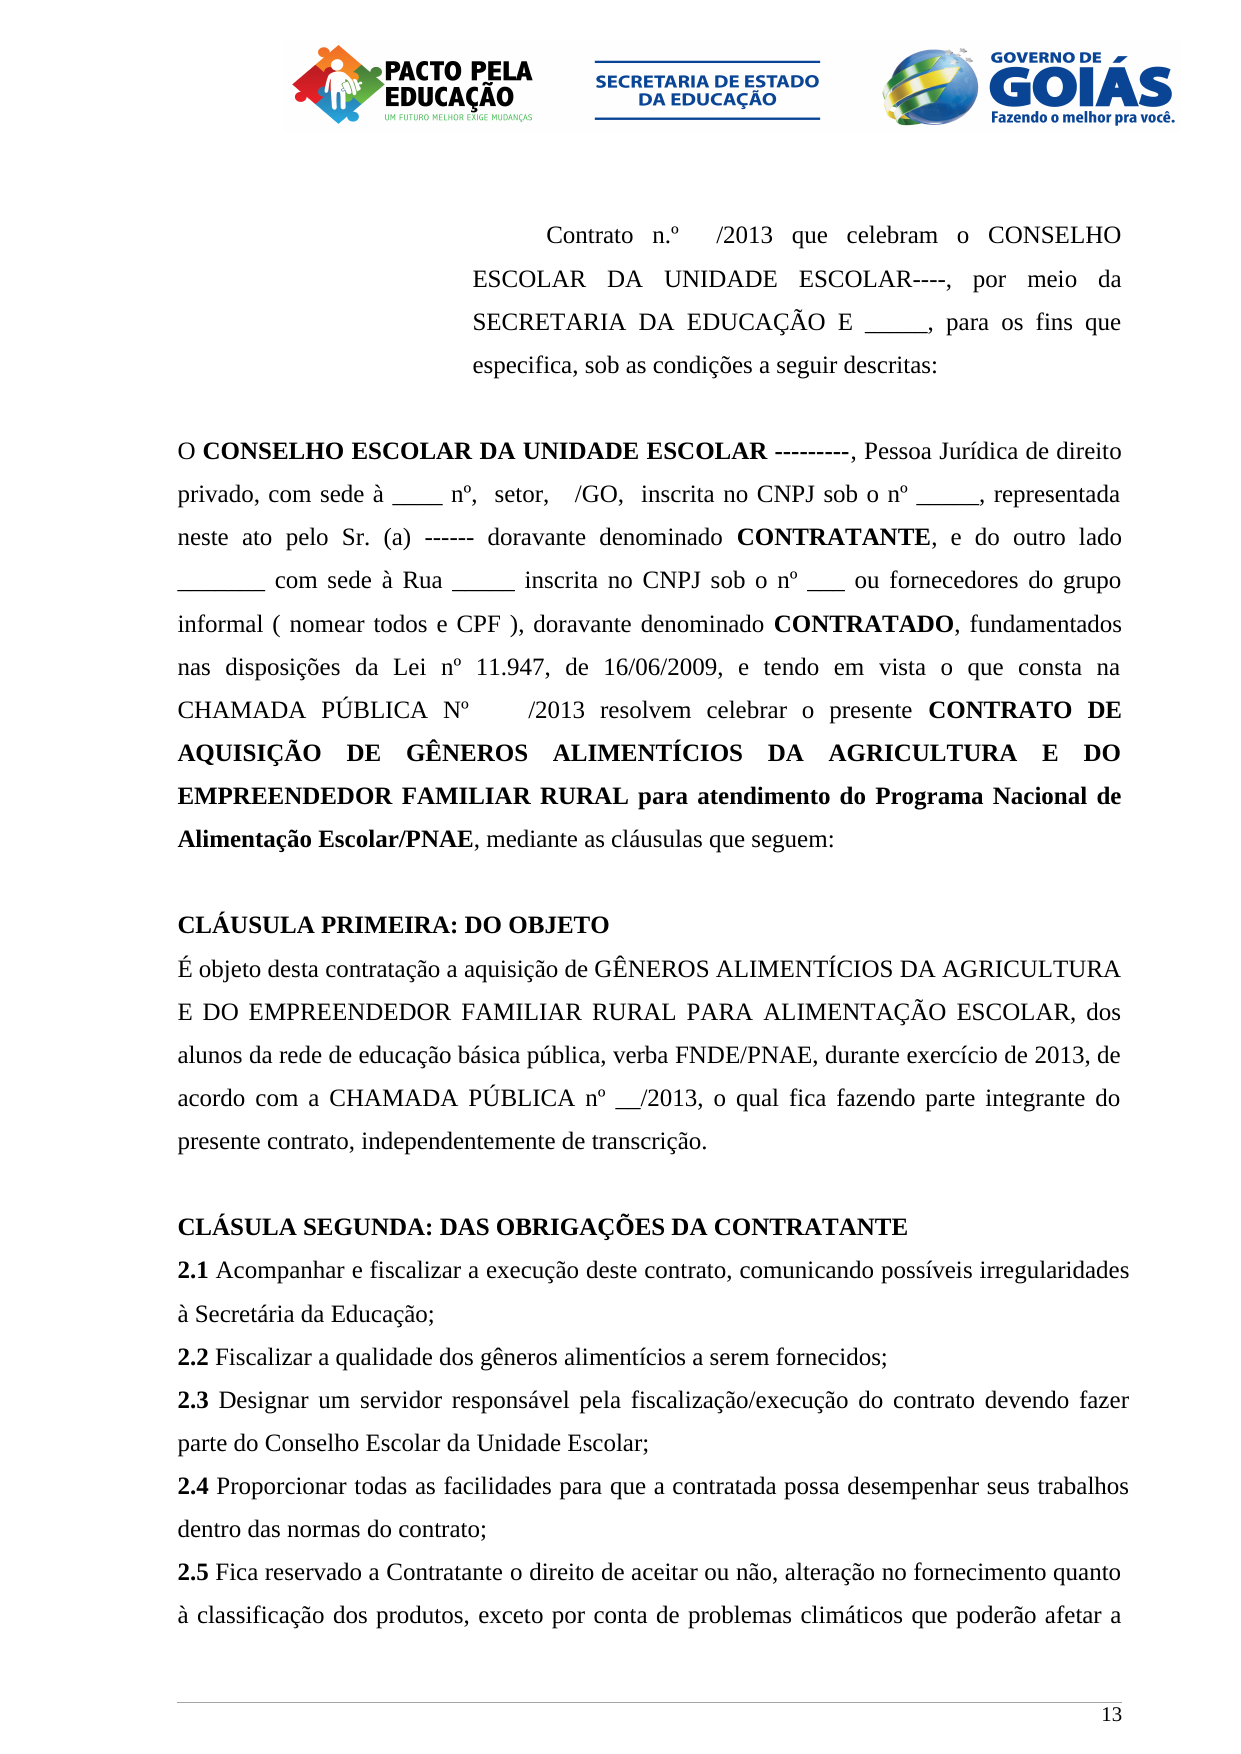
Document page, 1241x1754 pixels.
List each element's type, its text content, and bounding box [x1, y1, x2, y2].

text 2.2 Fiscalizar a qualidade dos gêneros alimentícios a serem fornecidos; [177, 1342, 1130, 1371]
text É objeto desta contratação a aquisição de GÊNEROS ALIMENTÍCIOS DA AGRICULTURA E DO EMPREENDEDOR FAMILIAR RURAL PARA ALIMENTAÇÃO ESCOLAR, dos alunos da rede de educação básica pública, verba FNDE/PNAE, durante exercício de 2013, de acordo com a CHAMADA PÚBLICA nº __/2013, o qual fica fazendo parte integrante do presente contrato, independentemente de transcrição. [177, 954, 1122, 1155]
text Contrato n.º /2013 que celebram o CONSELHO ESCOLAR DA UNIDADE ESCOLAR----, por meio da SECRETARIA DA EDUCAÇÃO E _____, para os fins que especifica, sob as condições a seguir descritas: [472, 221, 1122, 379]
picture [283, 41, 1182, 133]
text 2.3 Designar um servidor responsável pela fiscalização/execução do contrato devendo fazer parte do Conselho Escolar da Unidade Escolar; [177, 1385, 1130, 1457]
text 2.4 Proporcionar todas as facilidades para que a contratada possa desempenhar seus trabalhos dentro das normas do contrato; [177, 1471, 1130, 1543]
text CLÁUSULA PRIMEIRA: DO OBJETO [177, 911, 1122, 939]
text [177, 1557, 1122, 1629]
text CLÁSULA SEGUNDA: DAS OBRIGAÇÕES DA CONTRATANTE [177, 1212, 1122, 1241]
text O CONSELHO ESCOLAR DA UNIDADE ESCOLAR ---------, Pessoa Jurídica de direito privado, com sede à ____ nº, setor, /GO, inscrita no CNPJ sob o nº _____, representada neste ato pelo Sr. (a) ------ doravante denominado CONTRATANTE, e do outro lado _______ com sede à Rua _____ inscrita no CNPJ sob o nº ___ ou fornecedores do grupo informal ( nomear todos e CPF ), doravante denominado CONTRATADO, fundamentados nas disposições da Lei nº 11.947, de 16/06/2009, e tendo em vista o que consta na CHAMADA PÚBLICA Nº /2013 resolvem celebrar o presente CONTRATO DE AQUISIÇÃO DE GÊNEROS ALIMENTÍCIOS DA AGRICULTURA E DO EMPREENDEDOR FAMILIAR RURAL para atendimento do Programa Nacional de Alimentação Escolar/PNAE, mediante as cláusulas que seguem: [177, 436, 1122, 853]
text 2.1 Acompanhar e fiscalizar a execução deste contrato, comunicando possíveis irregularidades à Secretária da Educação; [177, 1256, 1130, 1327]
